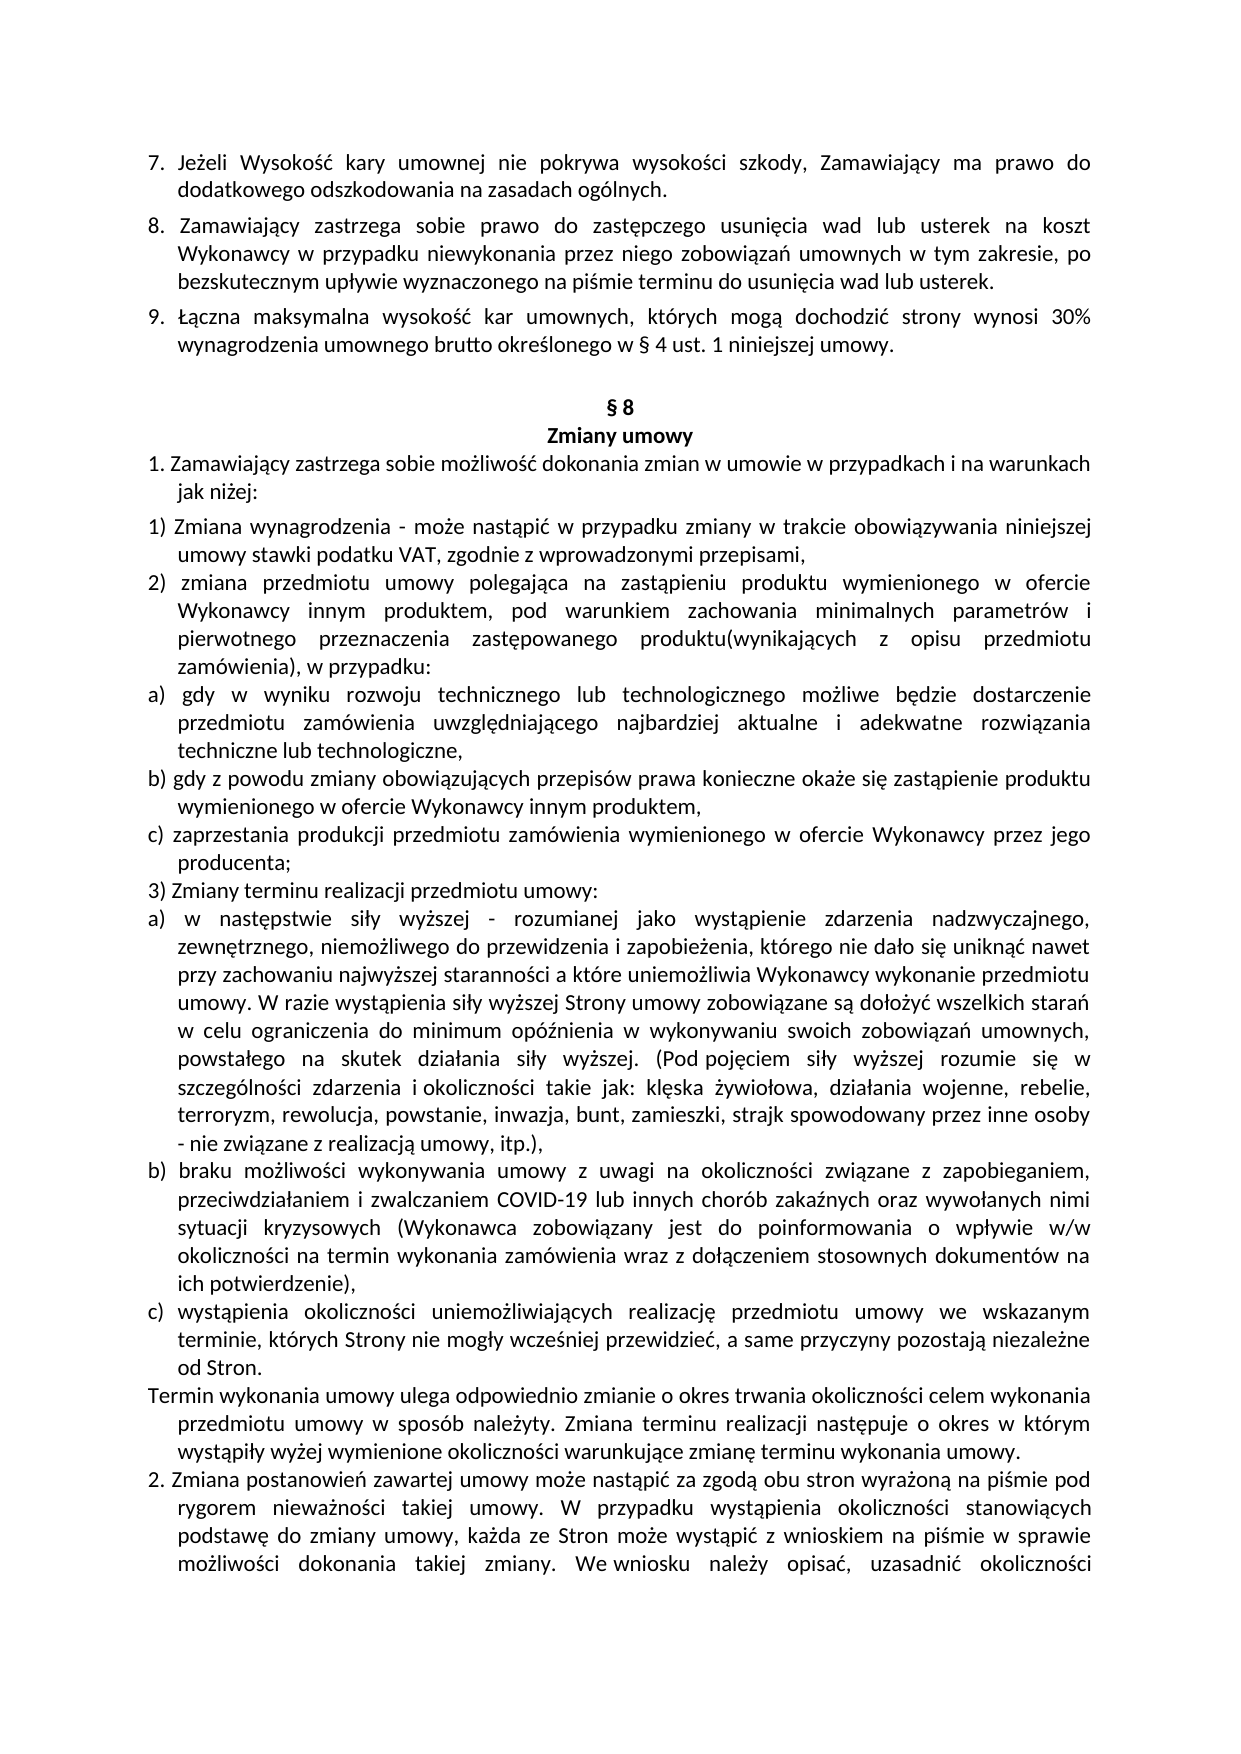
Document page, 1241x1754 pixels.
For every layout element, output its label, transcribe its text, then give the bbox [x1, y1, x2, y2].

text b) braku możliwości wykonywania umowy z uwagi na okoliczności związane z zapobieganiem, przeciwdziałaniem i zwalczaniem COVID-19 lub innych chorób zakaźnych oraz wywołanych nimi sytuacji kryzysowych (Wykonawca zobowiązany jest do poinformowania o wpływie w/w okoliczności na termin wykonania zamówienia wraz z dołączeniem stosownych dokumentów na ich potwierdzenie), [148, 1157, 1091, 1297]
text 8. Zamawiający zastrzega sobie prawo do zastępczego usunięcia wad lub usterek na koszt Wykonawcy w przypadku niewykonania przez niego zobowiązań umownych w tym zakresie, po bezskutecznym upływie wyznaczonego na piśmie terminu do usunięcia wad lub usterek. [148, 211, 1093, 295]
text a) w następstwie siły wyższej - rozumianej jako wystąpienie zdarzenia nadzwyczajnego, zewnętrznego, niemożliwego do przewidzenia i zapobieżenia, którego nie dało się uniknąć nawet przy zachowaniu najwyższej staranności a które uniemożliwia Wykonawcy wykonanie przedmiotu umowy. W razie wystąpienia siły wyższej Strony umowy zobowiązane są dołożyć wszelkich starań w celu ograniczenia do minimum opóźnienia w wykonywaniu swoich zobowiązań umownych, powstałego na skutek działania siły wyższej. (Pod pojęciem siły wyższej rozumie się w szczególności zdarzenia i okoliczności takie jak: klęska żywiołowa, działania wojenne, rebelie, terroryzm, rewolucja, powstanie, inwazja, bunt, zamieszki, strajk spowodowany przez inne osoby - nie związane z realizacją umowy, itp.), [148, 904, 1091, 1157]
text 9. Łączna maksymalna wysokość kar umownych, których mogą dochodzić strony wynosi 30% wynagrodzenia umownego brutto określonego w § 4 ust. 1 niniejszej umowy. [148, 302, 1093, 358]
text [148, 1465, 1093, 1577]
text 1. Zamawiający zastrzega sobie możliwość dokonania zmian w umowie w przypadkach i na warunkach jak niżej: [148, 449, 1093, 505]
text c) zaprzestania produkcji przedmiotu zamówienia wymienionego w ofercie Wykonawcy przez jego producenta; [148, 820, 1093, 876]
text b) gdy z powodu zmiany obowiązujących przepisów prawa konieczne okaże się zastąpienie produktu wymienionego w ofercie Wykonawcy innym produktem, [148, 764, 1093, 820]
text Zmiany umowy [148, 421, 1093, 449]
text c) wystąpienia okoliczności uniemożliwiających realizację przedmiotu umowy we wskazanym terminie, których Strony nie mogły wcześniej przewidzieć, a same przyczyny pozostają niezależne od Stron. [148, 1297, 1091, 1381]
text 7. Jeżeli Wysokość kary umownej nie pokrywa wysokości szkody, Zamawiający ma prawo do dodatkowego odszkodowania na zasadach ogólnych. [148, 148, 1093, 204]
text 3) Zmiany terminu realizacji przedmiotu umowy: [148, 876, 1093, 904]
text 1) Zmiana wynagrodzenia - może nastąpić w przypadku zmiany w trakcie obowiązywania niniejszej umowy stawki podatku VAT, zgodnie z wprowadzonymi przepisami, [148, 512, 1093, 568]
text a) gdy w wyniku rozwoju technicznego lub technologicznego możliwe będzie dostarczenie przedmiotu zamówienia uwzględniającego najbardziej aktualne i adekwatne rozwiązania techniczne lub technologiczne, [148, 680, 1093, 764]
text § 8 [148, 393, 1093, 421]
text Termin wykonania umowy ulega odpowiednio zmianie o okres trwania okoliczności celem wykonania przedmiotu umowy w sposób należyty. Zmiana terminu realizacji następuje o okres w którym wystąpiły wyżej wymienione okoliczności warunkujące zmianę terminu wykonania umowy. [148, 1381, 1093, 1465]
text 2) zmiana przedmiotu umowy polegająca na zastąpieniu produktu wymienionego w ofercie Wykonawcy innym produktem, pod warunkiem zachowania minimalnych parametrów i pierwotnego przeznaczenia zastępowanego produktu(wynikających z opisu przedmiotu zamówienia), w przypadku: [148, 568, 1093, 680]
